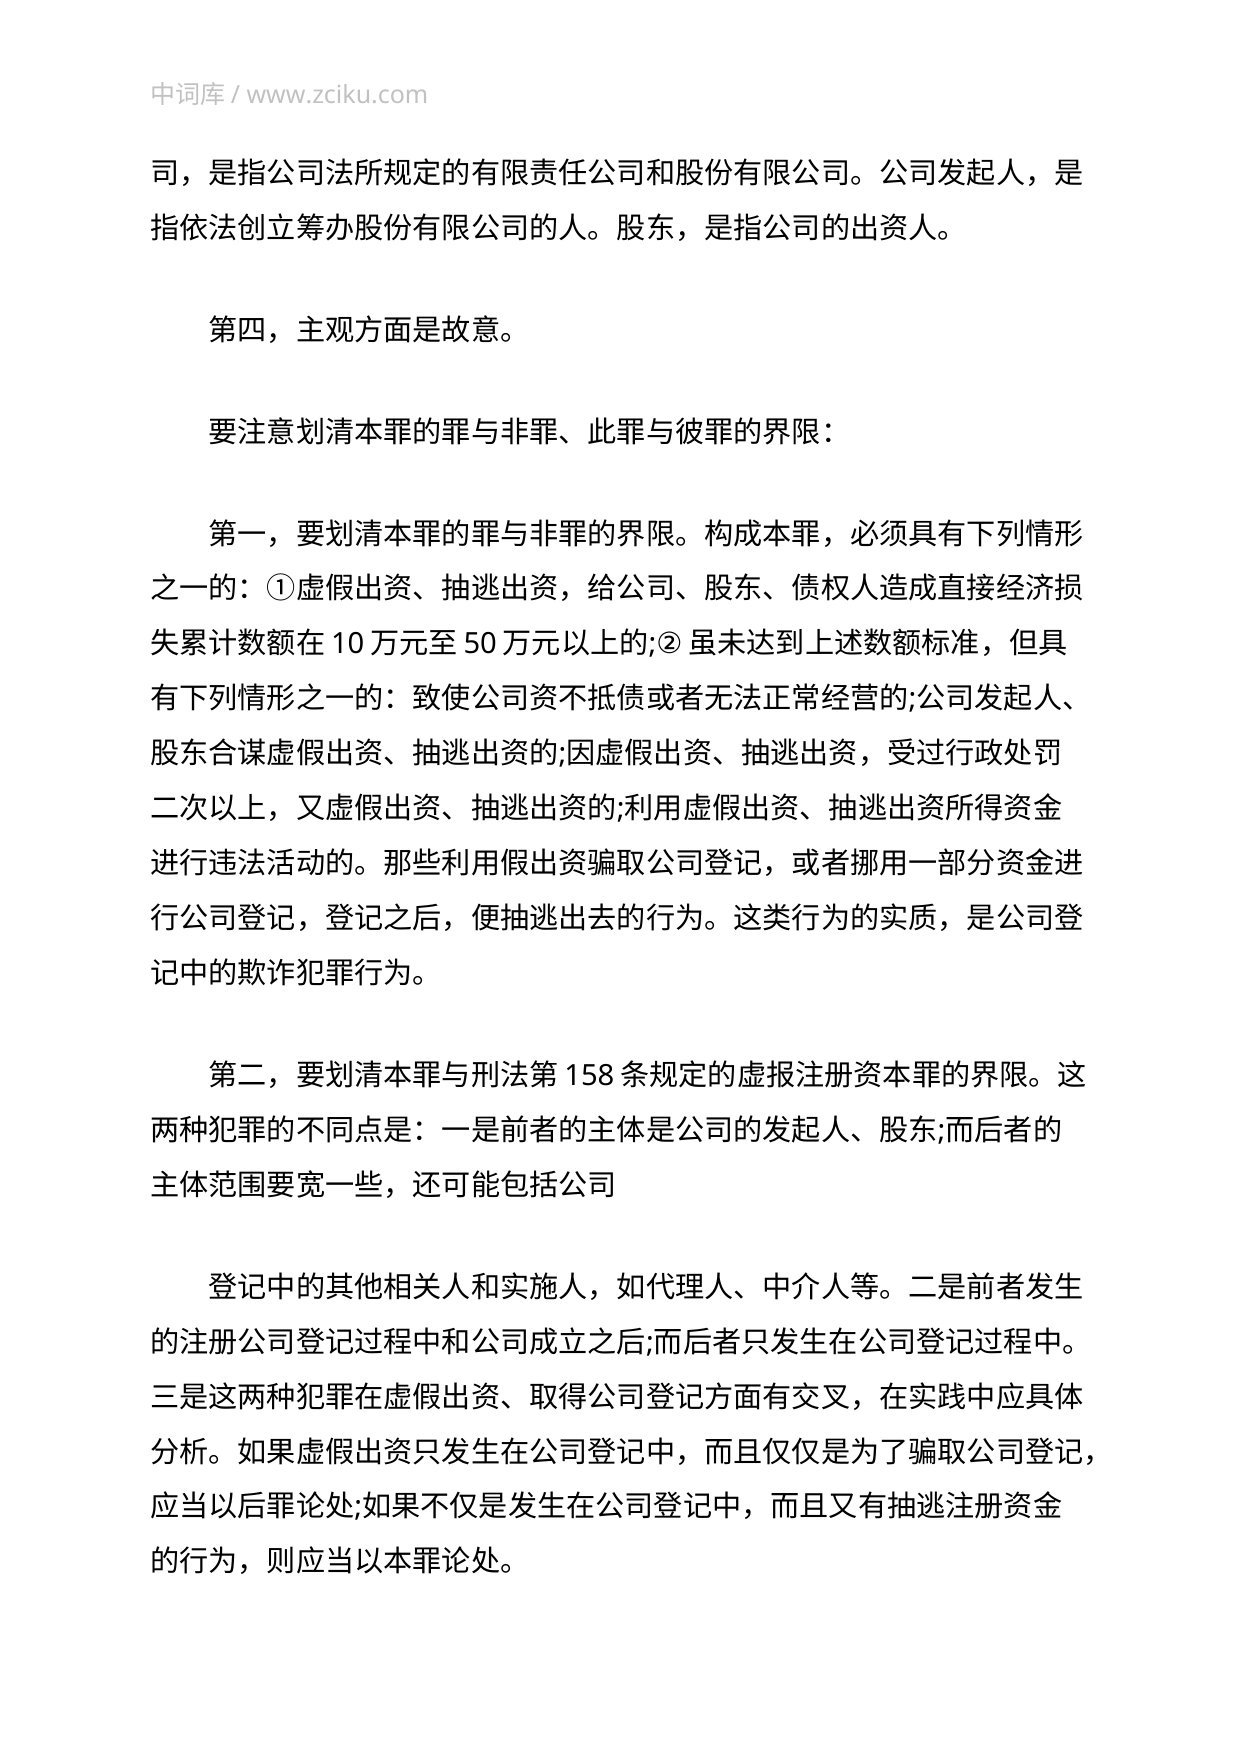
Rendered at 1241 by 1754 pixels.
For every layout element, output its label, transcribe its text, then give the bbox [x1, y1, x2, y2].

text 第四，主观方面是故意。 [150, 307, 1090, 349]
text 第一，要划清本罪的罪与非罪的界限。构成本罪，必须具有下列情形之一的：①虚假出资、抽逃出资，给公司、股东、债权人造成直接经济损失累计数额在10万元至50万元以上的;②虽未达到上述数额标准，但具有下列情形之一的：致使公司资不抵债或者无法正常经营的;公司发起人、股东合谋虚假出资、抽逃出资的;因虚假出资、抽逃出资，受过行政处罚二次以上，又虚假出资、抽逃出资的;利用虚假出资、抽逃出资所得资金进行违法活动的。那些利用假出资骗取公司登记，或者挪用一部分资金进行公司登记，登记之后，便抽逃出去的行为。这类行为的实质，是公司登记中的欺诈犯罪行为。 [150, 510, 1090, 992]
text 登记中的其他相关人和实施人，如代理人、中介人等。二是前者发生的注册公司登记过程中和公司成立之后;而后者只发生在公司登记过程中。三是这两种犯罪在虚假出资、取得公司登记方面有交叉，在实践中应具体分析。如果虚假出资只发生在公司登记中，而且仅仅是为了骗取公司登记，应当以后罪论处;如果不仅是发生在公司登记中，而且又有抽逃注册资金的行为，则应当以本罪论处。 [150, 1263, 1090, 1580]
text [150, 150, 1090, 247]
text 要注意划清本罪的罪与非罪、此罪与彼罪的界限： [150, 408, 1090, 451]
text 第二，要划清本罪与刑法第158条规定的虚报注册资本罪的界限。这两种犯罪的不同点是：一是前者的主体是公司的发起人、股东;而后者的主体范围要宽一些，还可能包括公司 [150, 1052, 1090, 1204]
